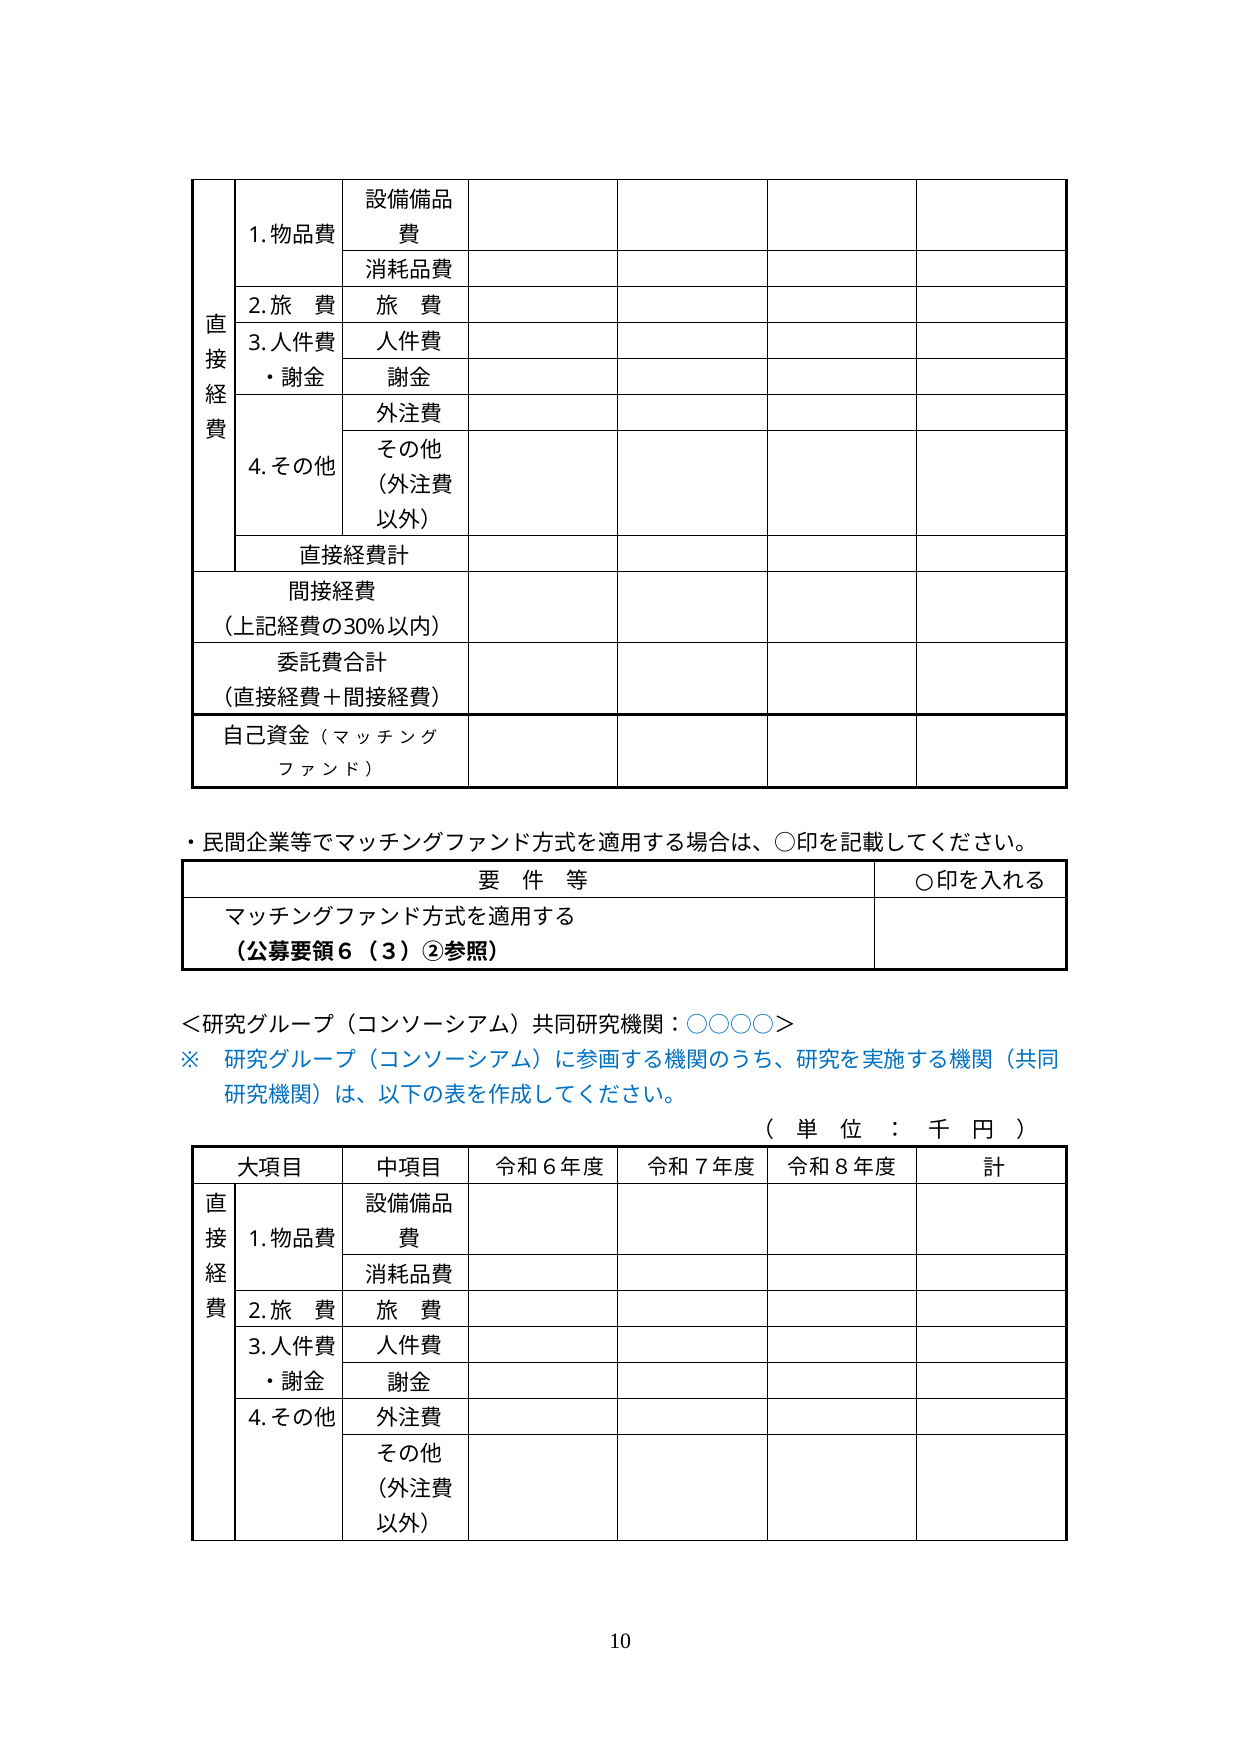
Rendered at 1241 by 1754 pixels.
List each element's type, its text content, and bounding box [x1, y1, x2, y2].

table_header 要 件 等 [184, 862, 874, 897]
table_header 令和６年度 [469, 1148, 617, 1183]
table_cell [917, 643, 1065, 713]
table_cell 消耗品費 [343, 251, 468, 286]
table_cell 旅 費 [343, 287, 468, 322]
table_cell [618, 287, 767, 322]
table_cell 4.その他 [236, 395, 342, 535]
table_cell [618, 716, 767, 786]
table_cell [469, 1255, 617, 1290]
table_cell 設備備品費 [343, 1184, 468, 1254]
table_cell [618, 431, 767, 535]
table_cell 委託費合計 （直接経費＋間接経費） [194, 643, 468, 713]
table_cell [917, 180, 1065, 250]
table_cell [618, 572, 767, 642]
table_cell 4.その他 [236, 1399, 342, 1539]
table_cell [469, 395, 617, 429]
text ・民間企業等でマッチングファンド方式を適用する場合は、○印を記載してください。 [181, 824, 1060, 859]
table_cell [768, 716, 916, 786]
table_cell [768, 180, 916, 250]
table_cell 直接経費 [194, 1184, 234, 1539]
table_cell 間接経費 （上記経費の30%以内） [194, 572, 468, 642]
table_cell [768, 643, 916, 713]
table_cell その他（外注費以外） [343, 431, 468, 535]
table_cell [768, 1363, 916, 1398]
table_cell [768, 1184, 916, 1254]
table_cell [917, 1184, 1065, 1254]
table_cell [618, 395, 767, 429]
table_cell [917, 323, 1065, 358]
table_cell [917, 572, 1065, 642]
table_cell [469, 431, 617, 535]
table_cell [917, 536, 1065, 571]
table_cell [917, 395, 1065, 429]
table_cell [469, 359, 617, 394]
table_cell [917, 1327, 1065, 1362]
table_cell [917, 359, 1065, 394]
table_cell [469, 287, 617, 322]
table_cell [469, 251, 617, 286]
table_cell 消耗品費 [343, 1255, 468, 1290]
table_cell [469, 323, 617, 358]
table_cell [917, 431, 1065, 535]
table_header 計 [917, 1148, 1065, 1183]
table_cell [469, 1399, 617, 1434]
table_cell 謝金 [343, 359, 468, 394]
table_cell [768, 359, 916, 394]
table_cell [768, 287, 916, 322]
table_header ○印を入れる [875, 862, 1065, 897]
table_cell [768, 1255, 916, 1290]
text ＜研究グループ（コンソーシアム）共同研究機関：○○○○＞ [181, 1006, 1060, 1041]
table_cell 2.旅 費 [236, 1291, 342, 1326]
table_header 令和８年度 [768, 1148, 916, 1183]
table_cell 人件費 [343, 1327, 468, 1362]
table_cell 3.人件費 ・謝金 [236, 1327, 342, 1398]
table_cell [618, 359, 767, 394]
table_cell [618, 1363, 767, 1398]
table_cell 自己資金（マッチングファンド） [194, 716, 468, 786]
table_cell [469, 1327, 617, 1362]
table_cell [768, 1399, 916, 1434]
table_cell 人件費 [343, 323, 468, 358]
table_cell [917, 251, 1065, 286]
table_cell 1.物品費 [236, 180, 342, 286]
table_cell [917, 287, 1065, 322]
table_header 中項目 [343, 1148, 468, 1183]
table_cell [768, 572, 916, 642]
table_cell [768, 536, 916, 571]
table_cell [768, 431, 916, 535]
table_header 大項目 [194, 1148, 342, 1183]
table_cell 直接経費計 [236, 536, 468, 571]
table_cell [768, 395, 916, 429]
table_cell 3.人件費 ・謝金 [236, 323, 342, 394]
table_cell [469, 716, 617, 786]
table_cell 直接経費 [194, 180, 234, 571]
table_cell [618, 180, 767, 250]
table_cell [469, 536, 617, 571]
table_cell 2.旅 費 [236, 287, 342, 322]
table_cell [618, 1435, 767, 1539]
table_header 令和７年度 [618, 1148, 767, 1183]
table_cell 旅 費 [343, 1291, 468, 1326]
text （単位：千円） [256, 1110, 1060, 1145]
table_cell マッチングファンド方式を適用する （公募要領６（３）②参照） [184, 898, 874, 968]
table_cell [469, 180, 617, 250]
table_cell [618, 251, 767, 286]
table_cell [917, 1363, 1065, 1398]
table_cell [618, 323, 767, 358]
table_cell [618, 643, 767, 713]
table_cell [768, 1291, 916, 1326]
table_cell [768, 1435, 916, 1539]
table_cell [618, 536, 767, 571]
table_cell [469, 1184, 617, 1254]
table_cell [917, 1255, 1065, 1290]
table_cell 外注費 [343, 395, 468, 429]
table_cell [768, 1327, 916, 1362]
table_cell [917, 716, 1065, 786]
table_cell [618, 1255, 767, 1290]
table_cell [469, 1291, 617, 1326]
table_cell [469, 1363, 617, 1398]
table_cell [618, 1291, 767, 1326]
table_cell [618, 1184, 767, 1254]
table_cell 外注費 [343, 1399, 468, 1434]
text ※ 研究グループ（コンソーシアム）に参画する機関のうち、研究を実施する機関（共同研究機関）は、以下の表を作成してください。 [181, 1041, 1060, 1110]
table_cell [768, 323, 916, 358]
table_cell [618, 1399, 767, 1434]
table_cell [469, 1435, 617, 1539]
table_cell [469, 572, 617, 642]
table_cell [768, 251, 916, 286]
table_cell [917, 1291, 1065, 1326]
table_cell 設備備品費 [343, 180, 468, 250]
table_cell [917, 1435, 1065, 1539]
table_cell [618, 1327, 767, 1362]
table_cell その他（外注費以外） [343, 1435, 468, 1539]
table_cell 1.物品費 [236, 1184, 342, 1290]
table_cell [875, 898, 1065, 968]
table_cell [469, 643, 617, 713]
table_cell [917, 1399, 1065, 1434]
table_cell 謝金 [343, 1363, 468, 1398]
